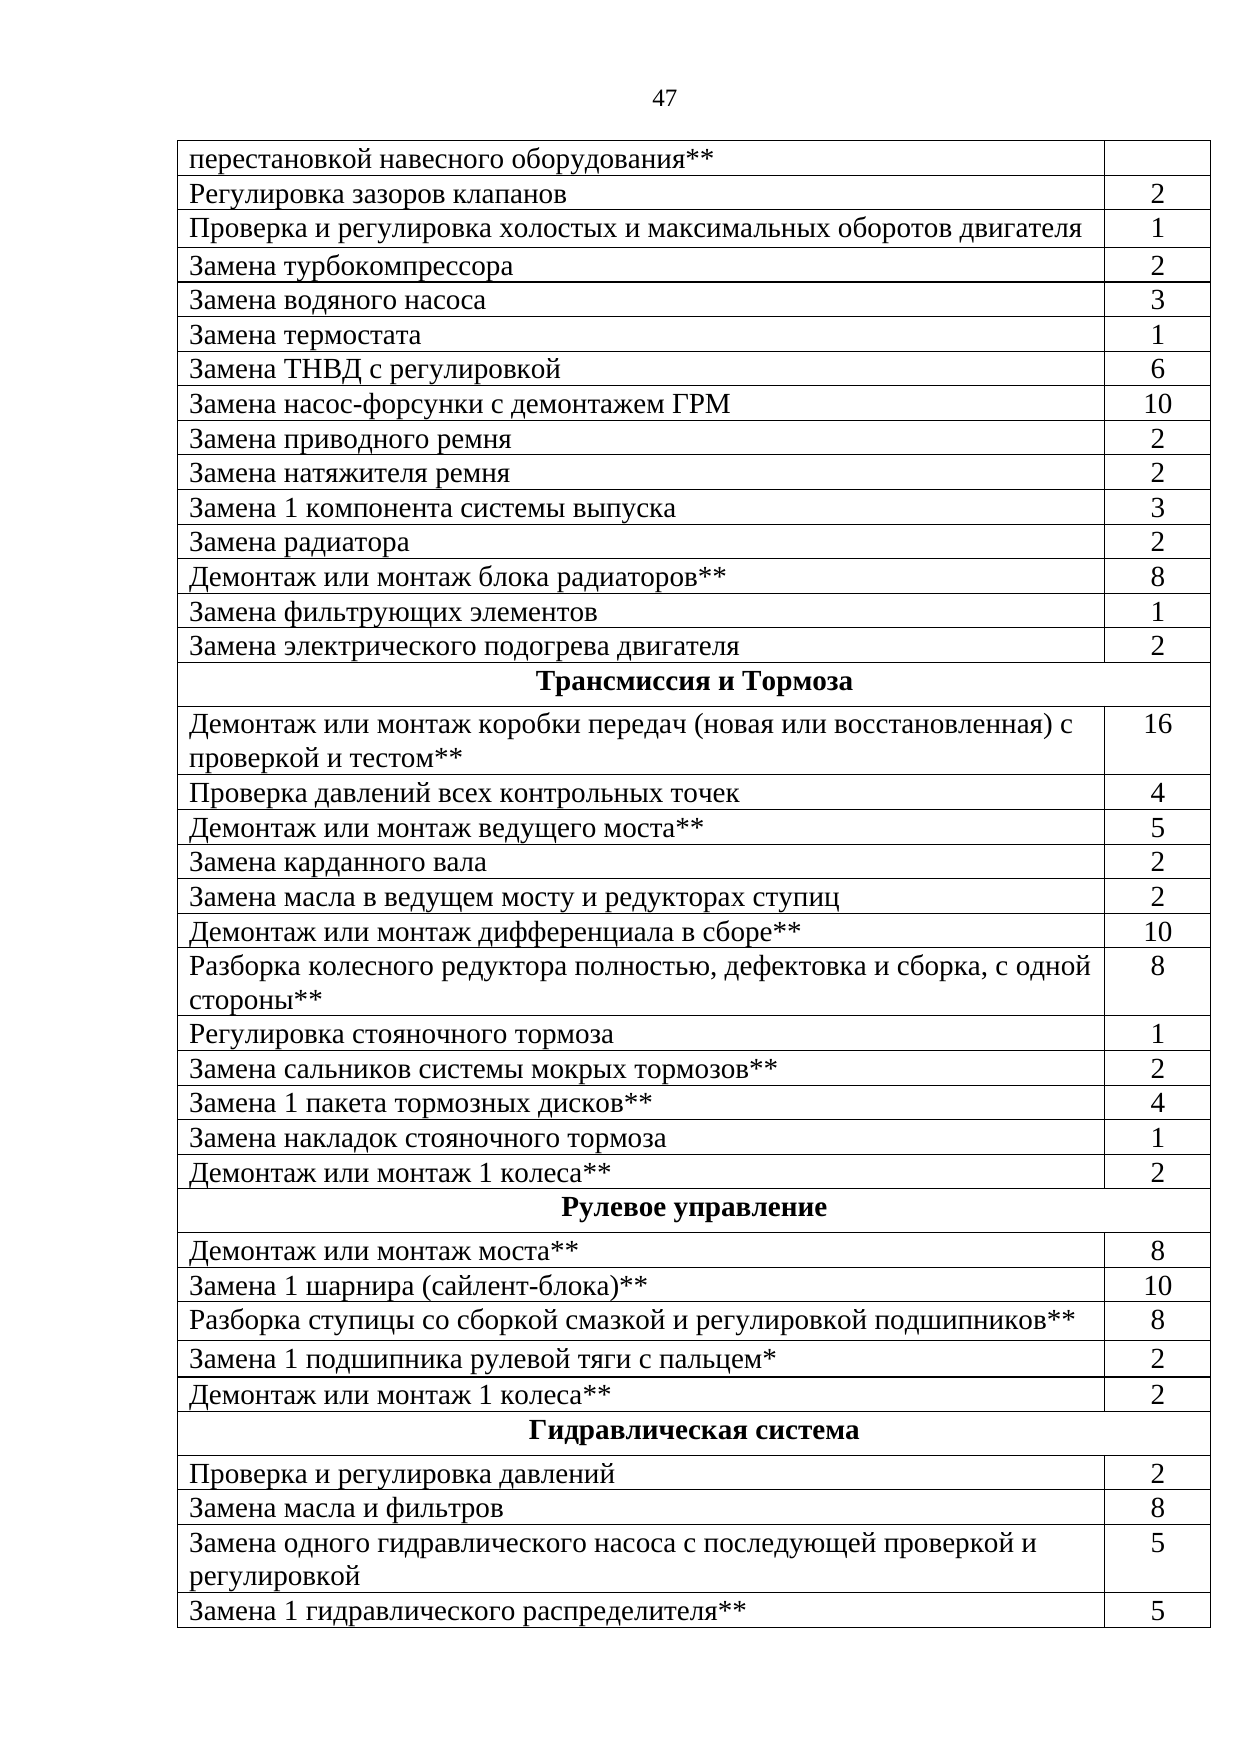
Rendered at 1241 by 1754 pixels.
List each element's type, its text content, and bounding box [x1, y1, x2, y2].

table_cell Замена турбокомпрессора [178, 248, 1104, 281]
table_cell 8 [1105, 1233, 1210, 1267]
table_cell 1 [1105, 210, 1210, 247]
table_cell 2 [1105, 1155, 1210, 1188]
table_cell Демонтаж или монтаж блока радиаторов** [178, 559, 1104, 593]
table_cell Гидравлическая система [178, 1412, 1210, 1455]
table_cell 5 [1105, 1525, 1210, 1592]
table_cell 2 [1105, 455, 1210, 489]
table_cell 1 [1105, 317, 1210, 351]
table_cell Замена фильтрующих элементов [178, 594, 1104, 627]
table_cell Замена накладок стояночного тормоза [178, 1120, 1104, 1154]
table_cell 2 [1105, 628, 1210, 662]
table_cell 2 [1105, 879, 1210, 913]
table_cell Трансмиссия и Тормоза [178, 663, 1210, 706]
table_cell Замена карданного вала [178, 845, 1104, 878]
table_cell 10 [1105, 1268, 1210, 1301]
table_cell Замена масла и фильтров [178, 1490, 1104, 1524]
table_cell 8 [1105, 1490, 1210, 1524]
table_cell Демонтаж или монтаж ведущего моста** [178, 810, 1104, 843]
table_cell 5 [1105, 1593, 1210, 1627]
table_cell Разборка ступицы со сборкой смазкой и регулировкой подшипников** [178, 1302, 1104, 1340]
table_cell Регулировка зазоров клапанов [178, 176, 1104, 209]
table_cell 2 [1105, 1378, 1210, 1411]
table_cell 2 [1105, 248, 1210, 281]
table_cell Замена 1 пакета тормозных дисков** [178, 1086, 1104, 1119]
table_cell Замена насос-форсунки с демонтажем ГРМ [178, 386, 1104, 420]
table_cell 10 [1105, 914, 1210, 947]
table_cell Замена 1 гидравлического распределителя** [178, 1593, 1104, 1627]
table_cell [178, 141, 1104, 175]
table_cell 1 [1105, 1120, 1210, 1154]
table_cell Рулевое управление [178, 1189, 1210, 1232]
table_cell 10 [1105, 386, 1210, 420]
table_cell Замена натяжителя ремня [178, 455, 1104, 489]
table_cell Регулировка стояночного тормоза [178, 1016, 1104, 1050]
table_cell Проверка давлений всех контрольных точек [178, 775, 1104, 809]
table_cell 16 [1105, 707, 1210, 774]
table_cell Замена ТНВД с регулировкой [178, 352, 1104, 385]
table_cell Замена водяного насоса [178, 283, 1104, 316]
table_cell 4 [1105, 775, 1210, 809]
table_cell Демонтаж или монтаж 1 колеса** [178, 1155, 1104, 1188]
table_cell 5 [1105, 810, 1210, 843]
table_cell 1 [1105, 594, 1210, 627]
table_cell Демонтаж или монтаж моста** [178, 1233, 1104, 1267]
table_cell Разборка колесного редуктора полностью, дефектовка и сборка, с одной стороны** [178, 948, 1104, 1015]
table_cell Замена одного гидравлического насоса с последующей проверкой и регулировкой [178, 1525, 1104, 1592]
table_cell Замена сальников системы мокрых тормозов** [178, 1051, 1104, 1084]
table_cell Замена термостата [178, 317, 1104, 351]
table_cell 2 [1105, 176, 1210, 209]
table_cell 3 [1105, 283, 1210, 316]
table_cell Проверка и регулировка давлений [178, 1456, 1104, 1489]
table_cell 2 [1105, 845, 1210, 878]
table_cell 2 [1105, 1051, 1210, 1084]
table_cell 3 [1105, 490, 1210, 523]
table_cell 8 [1105, 1302, 1210, 1340]
table_cell 8 [1105, 948, 1210, 1015]
table_cell Демонтаж или монтаж дифференциала в сборе** [178, 914, 1104, 947]
table_cell 4 [1105, 1086, 1210, 1119]
table_cell 2 [1105, 525, 1210, 558]
table_cell Замена масла в ведущем мосту и редукторах ступиц [178, 879, 1104, 913]
table_cell 25 [1105, 141, 1210, 175]
table_cell Замена 1 подшипника рулевой тяги с пальцем* [178, 1341, 1104, 1376]
table_cell 6 [1105, 352, 1210, 385]
table_cell Демонтаж или монтаж 1 колеса** [178, 1378, 1104, 1411]
table_cell Замена приводного ремня [178, 421, 1104, 454]
table_cell Замена радиатора [178, 525, 1104, 558]
table_cell Замена 1 компонента системы выпуска [178, 490, 1104, 523]
table_cell 2 [1105, 421, 1210, 454]
table_cell 2 [1105, 1341, 1210, 1376]
table_cell 8 [1105, 559, 1210, 593]
table_cell Демонтаж или монтаж коробки передач (новая или восстановленная) с проверкой и тестом** [178, 707, 1104, 774]
table_cell 1 [1105, 1016, 1210, 1050]
table_cell 2 [1105, 1456, 1210, 1489]
table_cell Замена электрического подогрева двигателя [178, 628, 1104, 662]
table_cell Проверка и регулировка холостых и максимальных оборотов двигателя [178, 210, 1104, 247]
table_cell Замена 1 шарнира (сайлент-блока)** [178, 1268, 1104, 1301]
